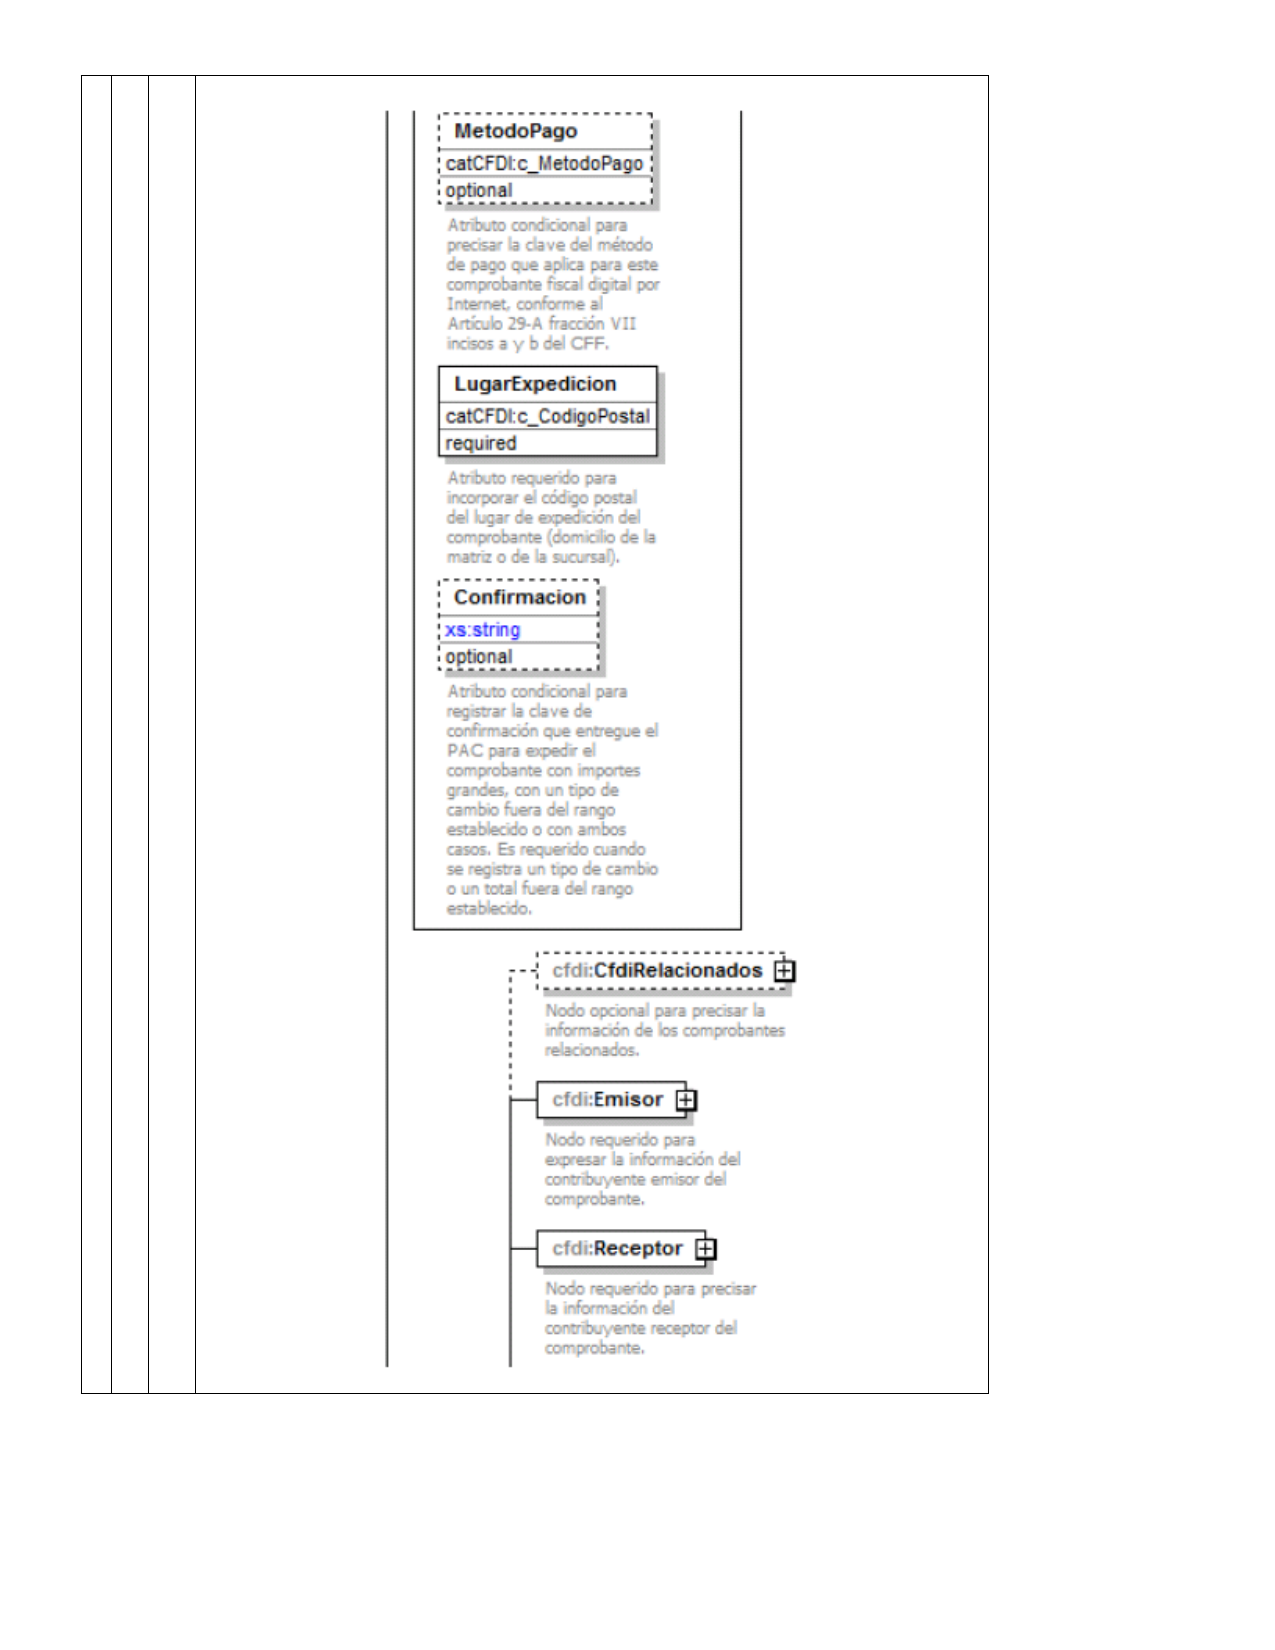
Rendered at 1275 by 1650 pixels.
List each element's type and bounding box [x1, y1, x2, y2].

table_header [112, 76, 148, 1393]
table_header [149, 76, 195, 1393]
picture [373, 76, 811, 1383]
table_header [82, 76, 111, 1393]
table_header [196, 76, 988, 1393]
